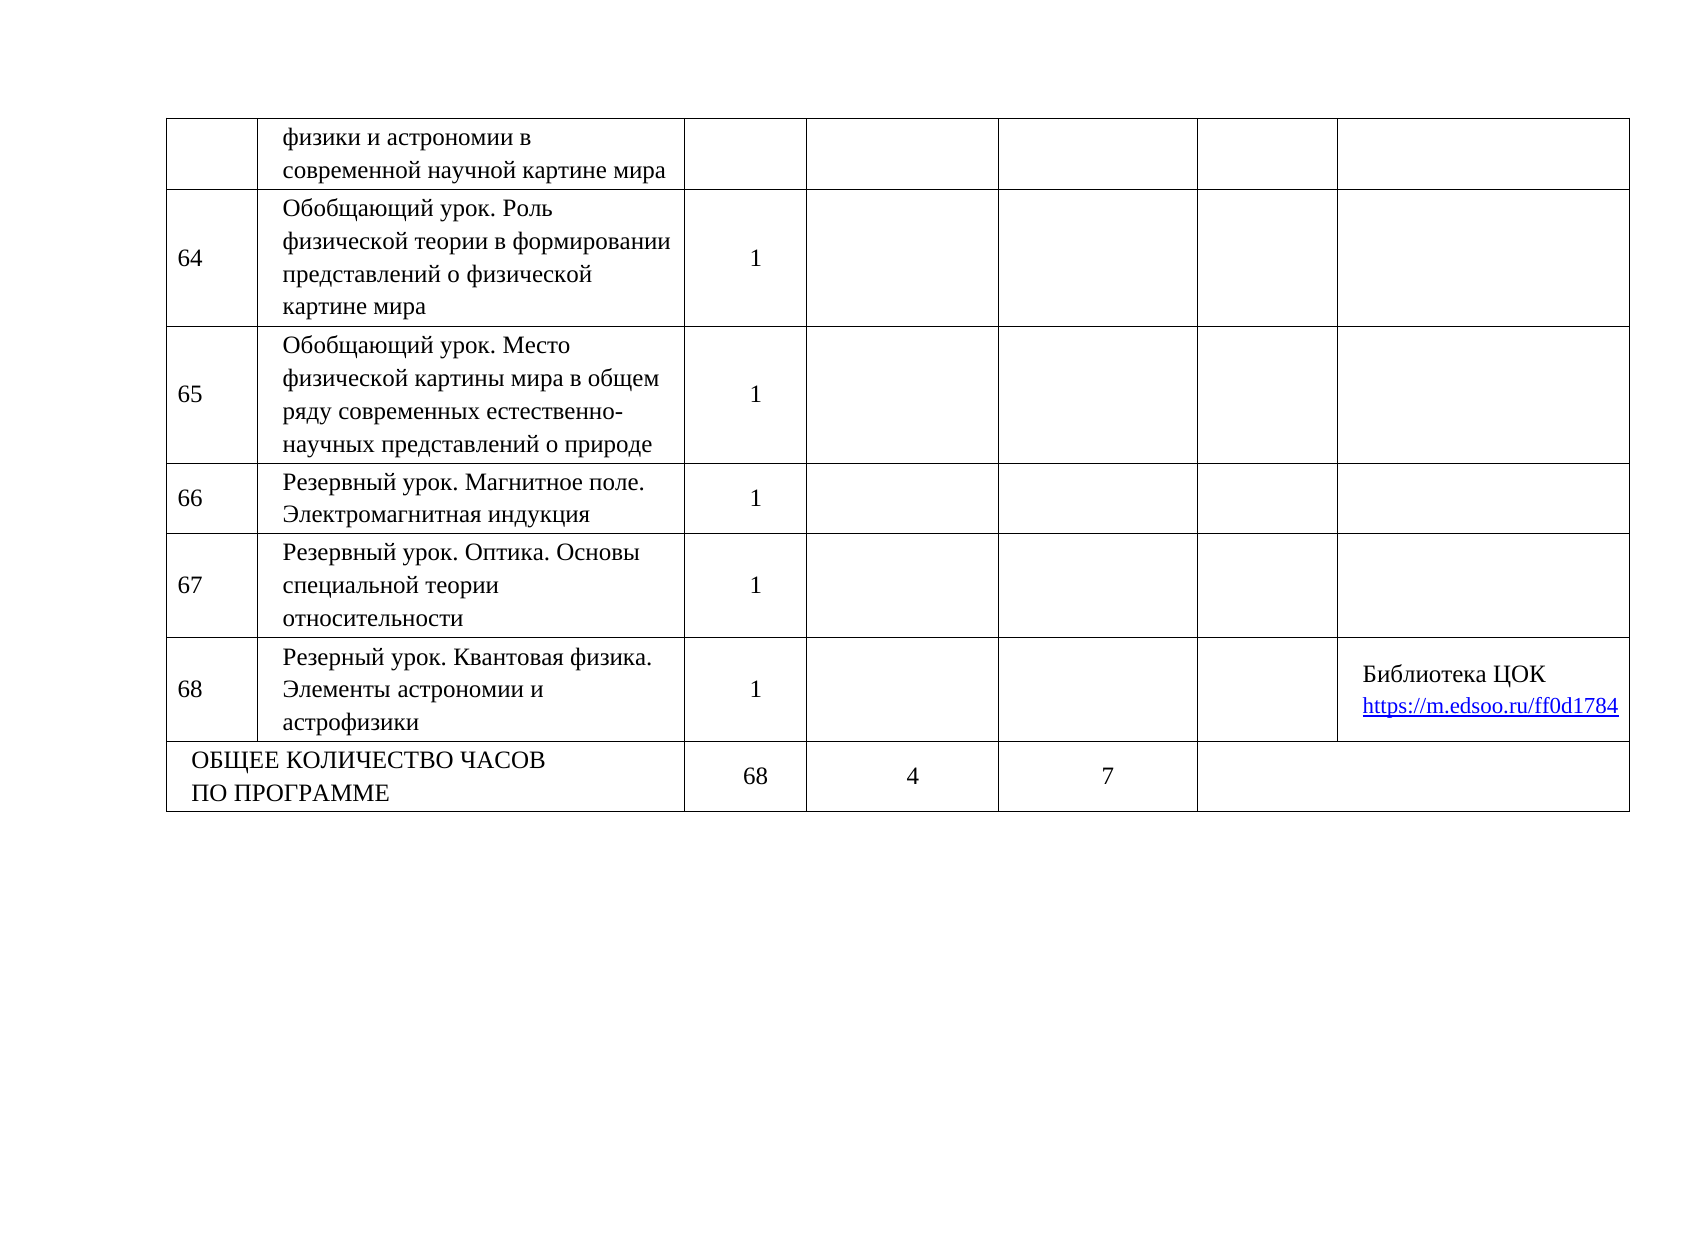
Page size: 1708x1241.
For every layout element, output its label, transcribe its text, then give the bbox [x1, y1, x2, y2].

table_cell [807, 190, 998, 326]
table_cell 64 [167, 190, 257, 326]
table_cell 4 [807, 742, 998, 811]
table_cell [807, 327, 998, 462]
table_cell [999, 534, 1197, 637]
table_cell [1338, 327, 1629, 462]
table_cell 1 [685, 464, 806, 533]
table_header [685, 119, 806, 188]
table_cell Резерный урок. Квантовая физика. Элементы астрономии и астрофизики [258, 638, 684, 741]
table_cell [1198, 534, 1337, 637]
table_cell Обобщающий урок. Место физической картины мира в общем ряду современных естественно- научных представлений о природе [258, 327, 684, 462]
table_cell 1 [685, 534, 806, 637]
table_cell [1198, 638, 1337, 741]
table_header [167, 119, 257, 188]
table_cell 7 [999, 742, 1197, 811]
table_header [807, 119, 998, 188]
table_cell 66 [167, 464, 257, 533]
table_cell [999, 190, 1197, 326]
table_cell [807, 638, 998, 741]
table_cell [999, 327, 1197, 462]
table_header [1198, 119, 1337, 188]
table_cell [999, 464, 1197, 533]
table_cell 1 [685, 638, 806, 741]
table_cell Резервный урок. Магнитное поле. Электромагнитная индукция [258, 464, 684, 533]
table_header [1338, 119, 1629, 188]
table_cell 1 [685, 190, 806, 326]
table_cell [807, 464, 998, 533]
table_cell [1338, 464, 1629, 533]
table_header физики и астрономии в современной научной картине мира [258, 119, 684, 188]
table_cell [1198, 327, 1337, 462]
table_cell Резервный урок. Оптика. Основы специальной теории относительности [258, 534, 684, 637]
table_header [999, 119, 1197, 188]
table_cell [1198, 464, 1337, 533]
table_cell [1198, 190, 1337, 326]
table_cell [1338, 534, 1629, 637]
table_cell 68 [167, 638, 257, 741]
table_cell 68 [685, 742, 806, 811]
table_cell [1338, 190, 1629, 326]
table_cell Библиотека ЦОК https://m.edsoo.ru/ff0d1784 [1338, 638, 1629, 741]
table_cell 67 [167, 534, 257, 637]
table_cell Обобщающий урок. Роль физической теории в формировании представлений о физической картине мира [258, 190, 684, 326]
table_cell ОБЩЕЕ КОЛИЧЕСТВО ЧАСОВ ПО ПРОГРАММЕ [167, 742, 684, 811]
table_cell [999, 638, 1197, 741]
table_cell [807, 534, 998, 637]
table_cell 65 [167, 327, 257, 462]
table_cell [1198, 742, 1629, 811]
table_cell 1 [685, 327, 806, 462]
